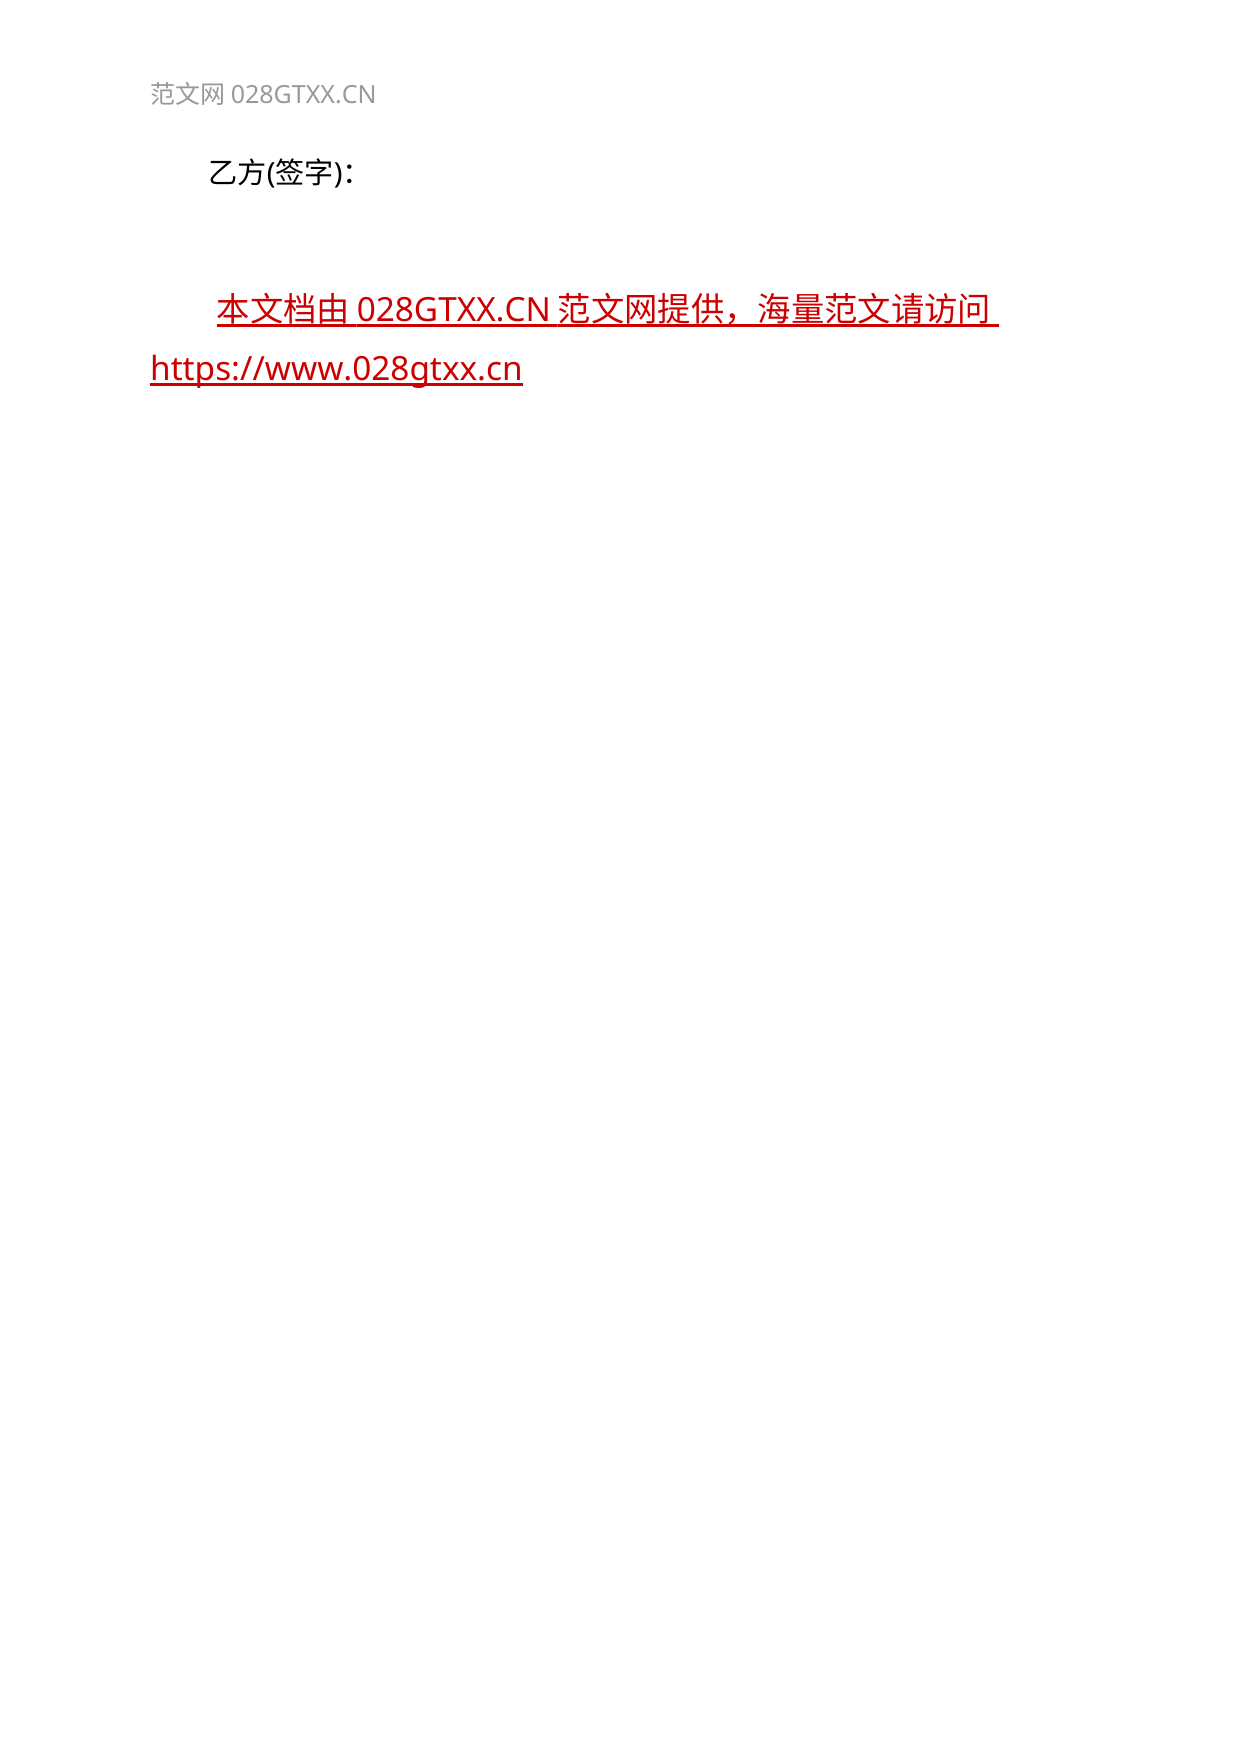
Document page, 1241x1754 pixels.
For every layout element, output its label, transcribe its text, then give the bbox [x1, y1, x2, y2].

text 乙方(签字)： [150, 150, 1090, 192]
text 本文档由028GTXX.CN范文网提供，海量范文请访问 https://www.028gtxx.cn [150, 283, 1090, 391]
